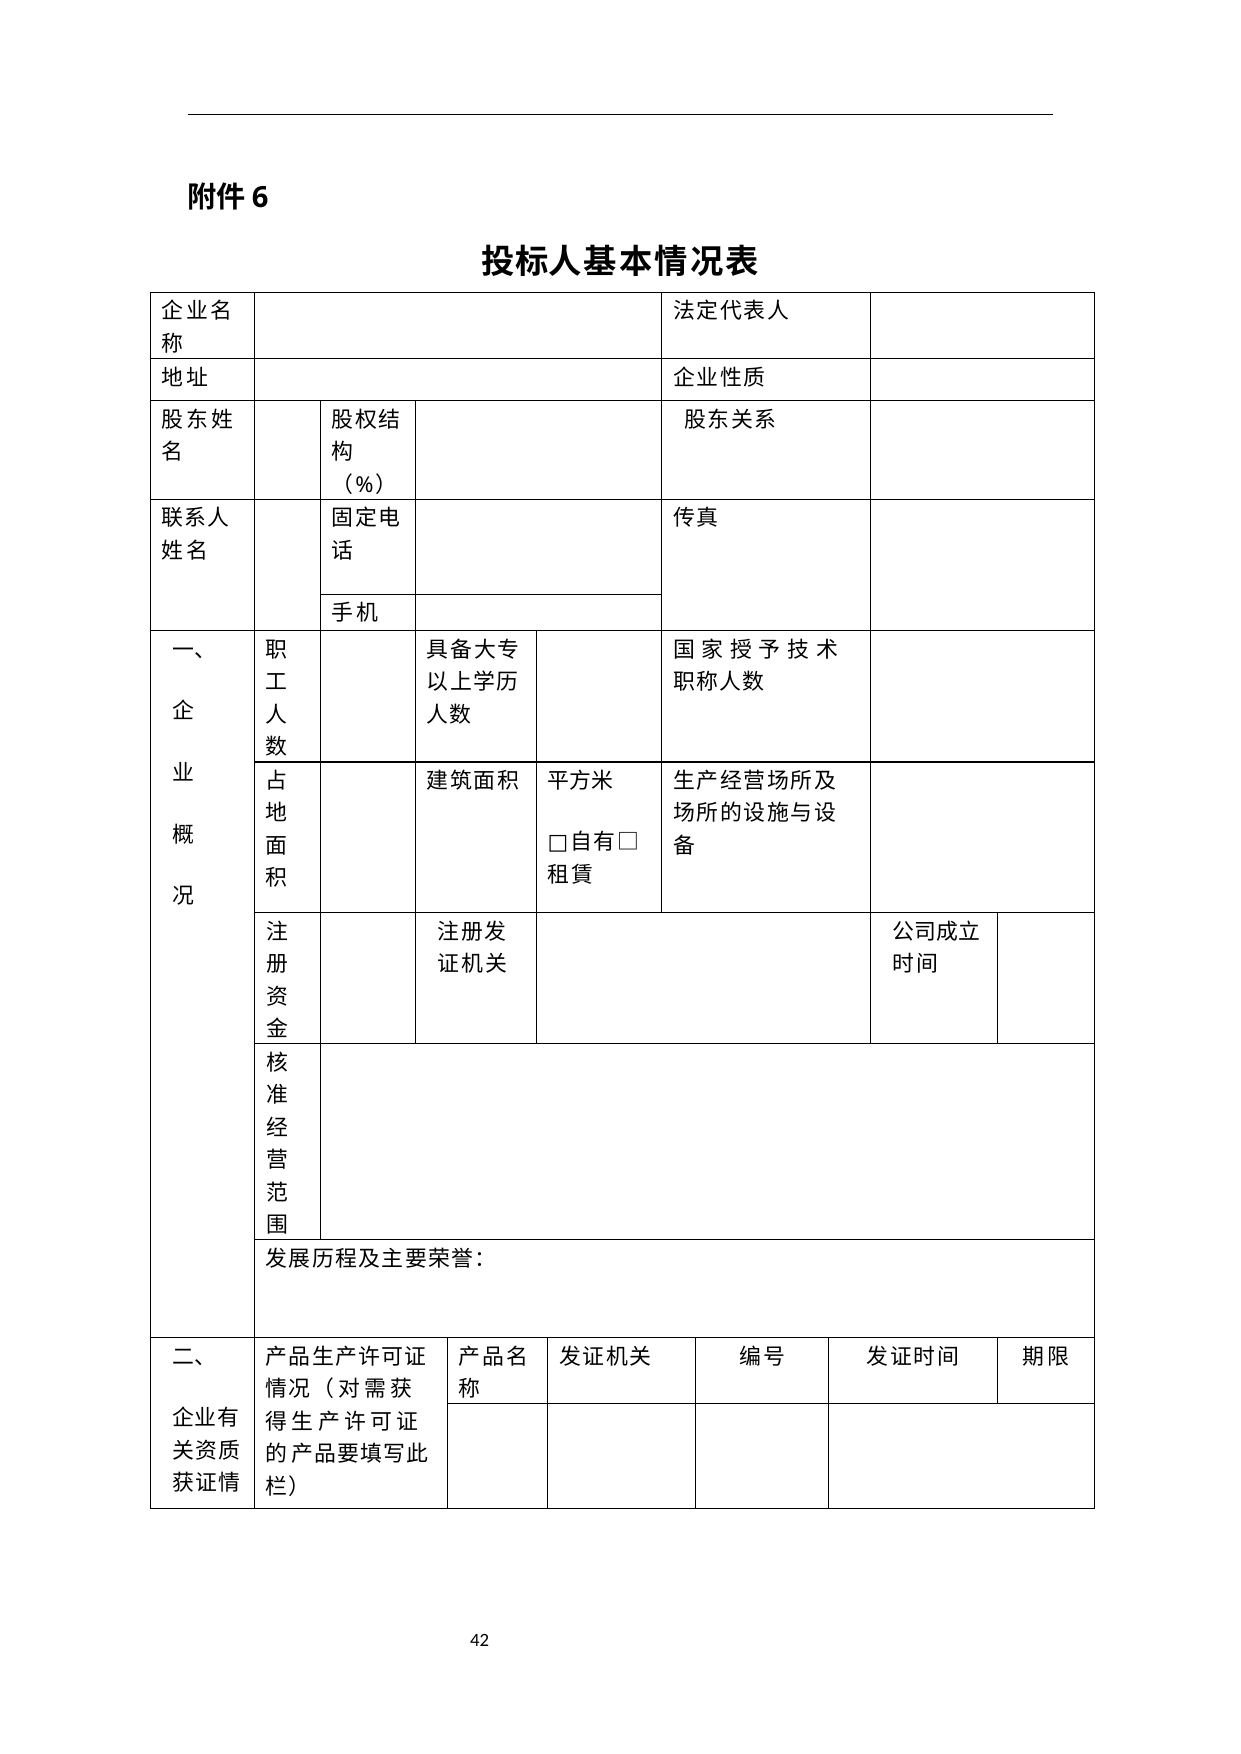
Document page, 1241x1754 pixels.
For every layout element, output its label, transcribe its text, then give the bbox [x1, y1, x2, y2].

table_cell [321, 631, 415, 761]
table_cell 国家授予技术职称人数 [662, 631, 870, 761]
table_cell [255, 359, 661, 400]
table_header [871, 293, 1094, 358]
table_cell 股东关系 [662, 401, 870, 499]
table_cell [537, 913, 870, 1043]
table_cell 发证时间 [829, 1338, 997, 1403]
table_cell 建筑面积 [416, 763, 536, 912]
table_cell [416, 500, 661, 594]
text 附件6 [187, 162, 1053, 227]
text 投标人基本情况表 [187, 227, 1053, 292]
table_cell 股东姓名 [151, 401, 254, 499]
table_cell 期限 [998, 1338, 1094, 1403]
table_cell [416, 401, 661, 499]
table_cell [321, 913, 415, 1043]
table_cell [321, 763, 415, 912]
table_cell 编号 [696, 1338, 828, 1403]
table_cell 固定电话 [321, 500, 415, 594]
table_cell [871, 763, 1094, 912]
table_cell [871, 401, 1094, 499]
table_cell 地址 [151, 359, 254, 400]
table_cell 具备大专以上学历人数 [416, 631, 536, 761]
table_cell 发证机关 [548, 1338, 695, 1403]
table_cell [448, 1404, 547, 1507]
table_cell 占地面积 [255, 763, 320, 912]
table_cell 传真 [662, 500, 870, 630]
table_cell 一、 企 业 概 况 [151, 631, 254, 1337]
table_cell 公司成立时间 [871, 913, 997, 1043]
table_cell 手机 [321, 595, 415, 630]
table_cell [829, 1404, 1094, 1507]
table_cell 发展历程及主要荣誉： [255, 1240, 1094, 1337]
table_cell [255, 500, 320, 630]
table_cell 平方米 □自有□租賃 [537, 763, 661, 912]
table_cell [998, 913, 1094, 1043]
table_header 法定代表人 [662, 293, 870, 358]
table_cell 企业性质 [662, 359, 870, 400]
table_cell 二、 企业有关资质获证情况 [151, 1338, 254, 1507]
table_cell 产品生产许可证情况（对需获得生产许可证的产品要填写此栏） [255, 1338, 447, 1507]
table_cell [321, 1044, 1094, 1239]
table_cell 生产经营场所及场所的设施与设备 [662, 763, 870, 912]
table_cell [696, 1404, 828, 1507]
table_cell [871, 359, 1094, 400]
table_cell 注册发证机关 [416, 913, 536, 1043]
table_cell [537, 631, 661, 761]
table_cell [255, 401, 320, 499]
table_header [255, 293, 661, 358]
table_cell [871, 631, 1094, 761]
table_cell [416, 595, 661, 630]
table_cell [871, 500, 1094, 630]
table_cell 联系人姓名 [151, 500, 254, 630]
table_cell [548, 1404, 695, 1507]
